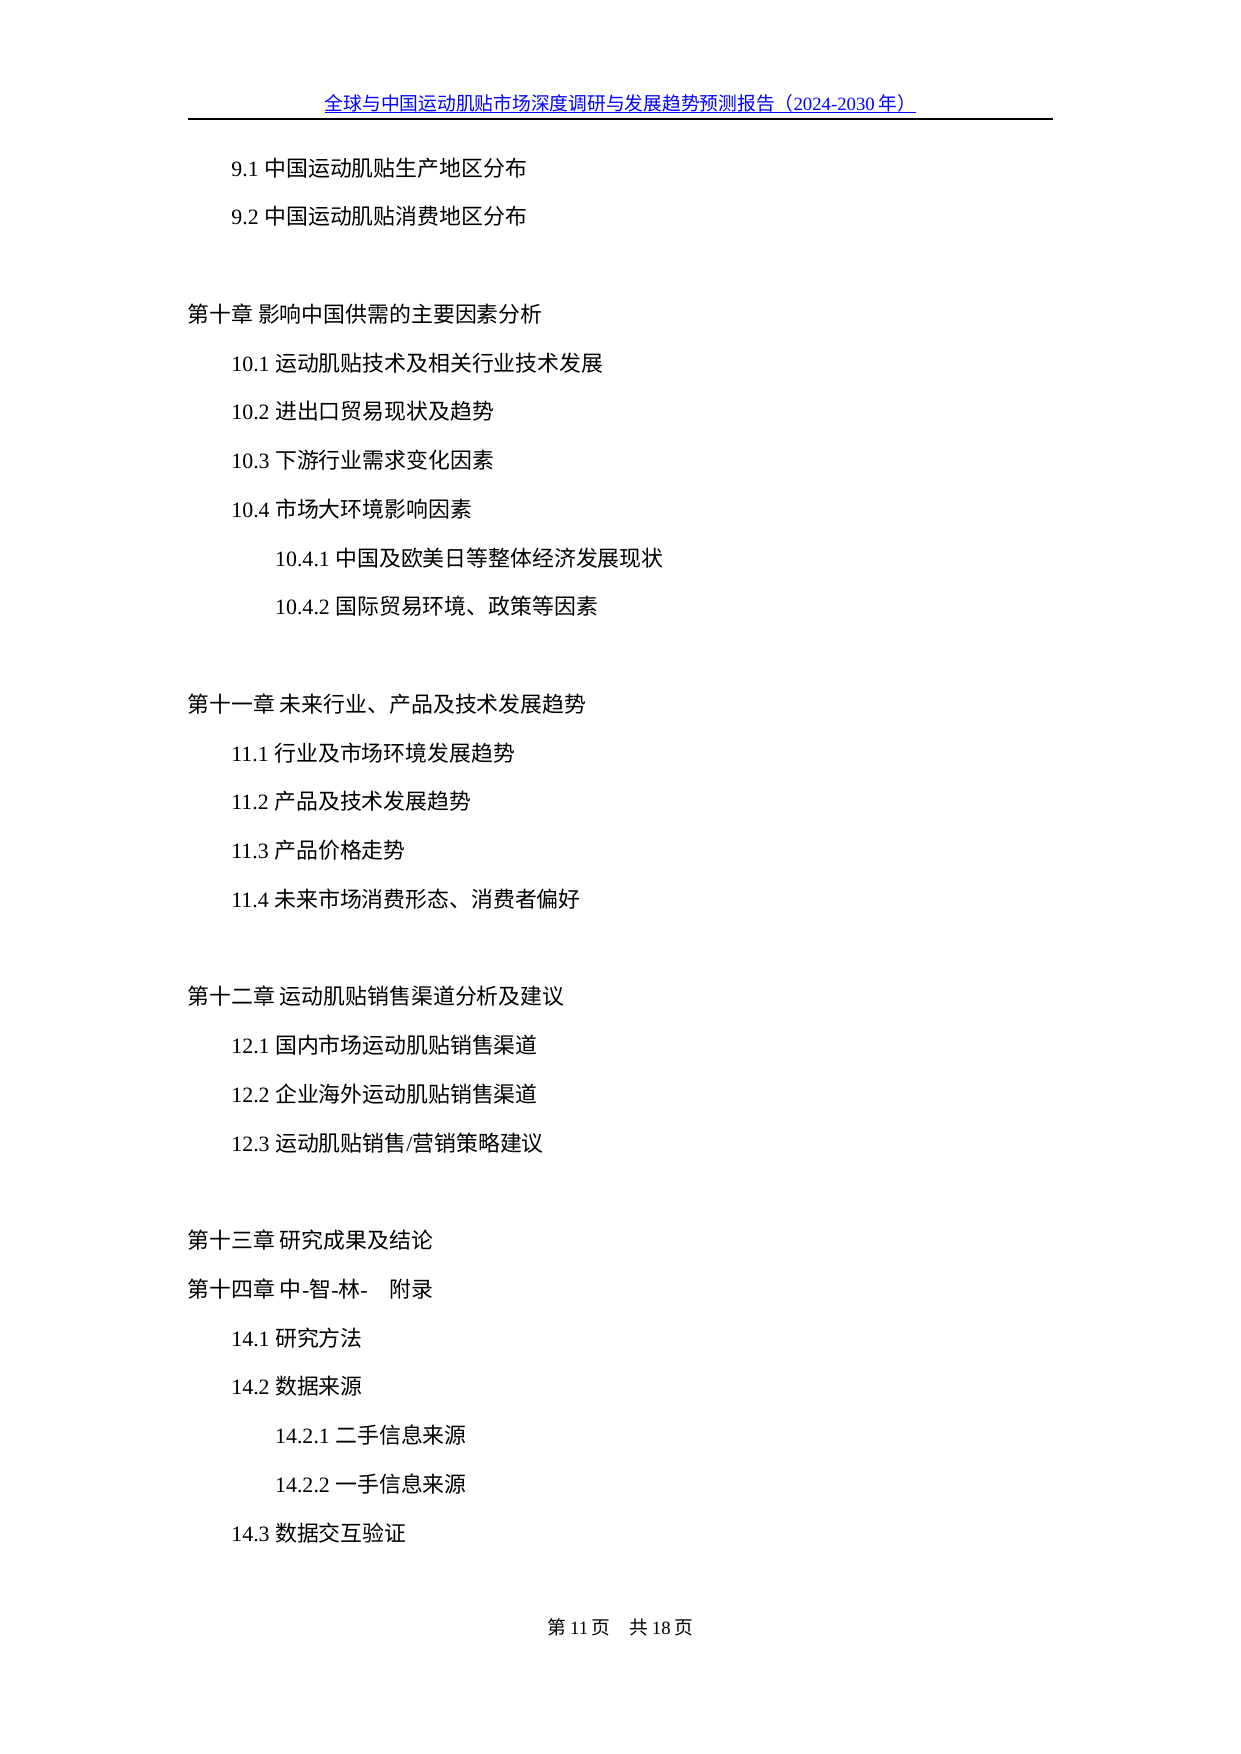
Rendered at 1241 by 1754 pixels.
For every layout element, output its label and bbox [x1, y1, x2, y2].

text [187, 150, 1053, 1548]
